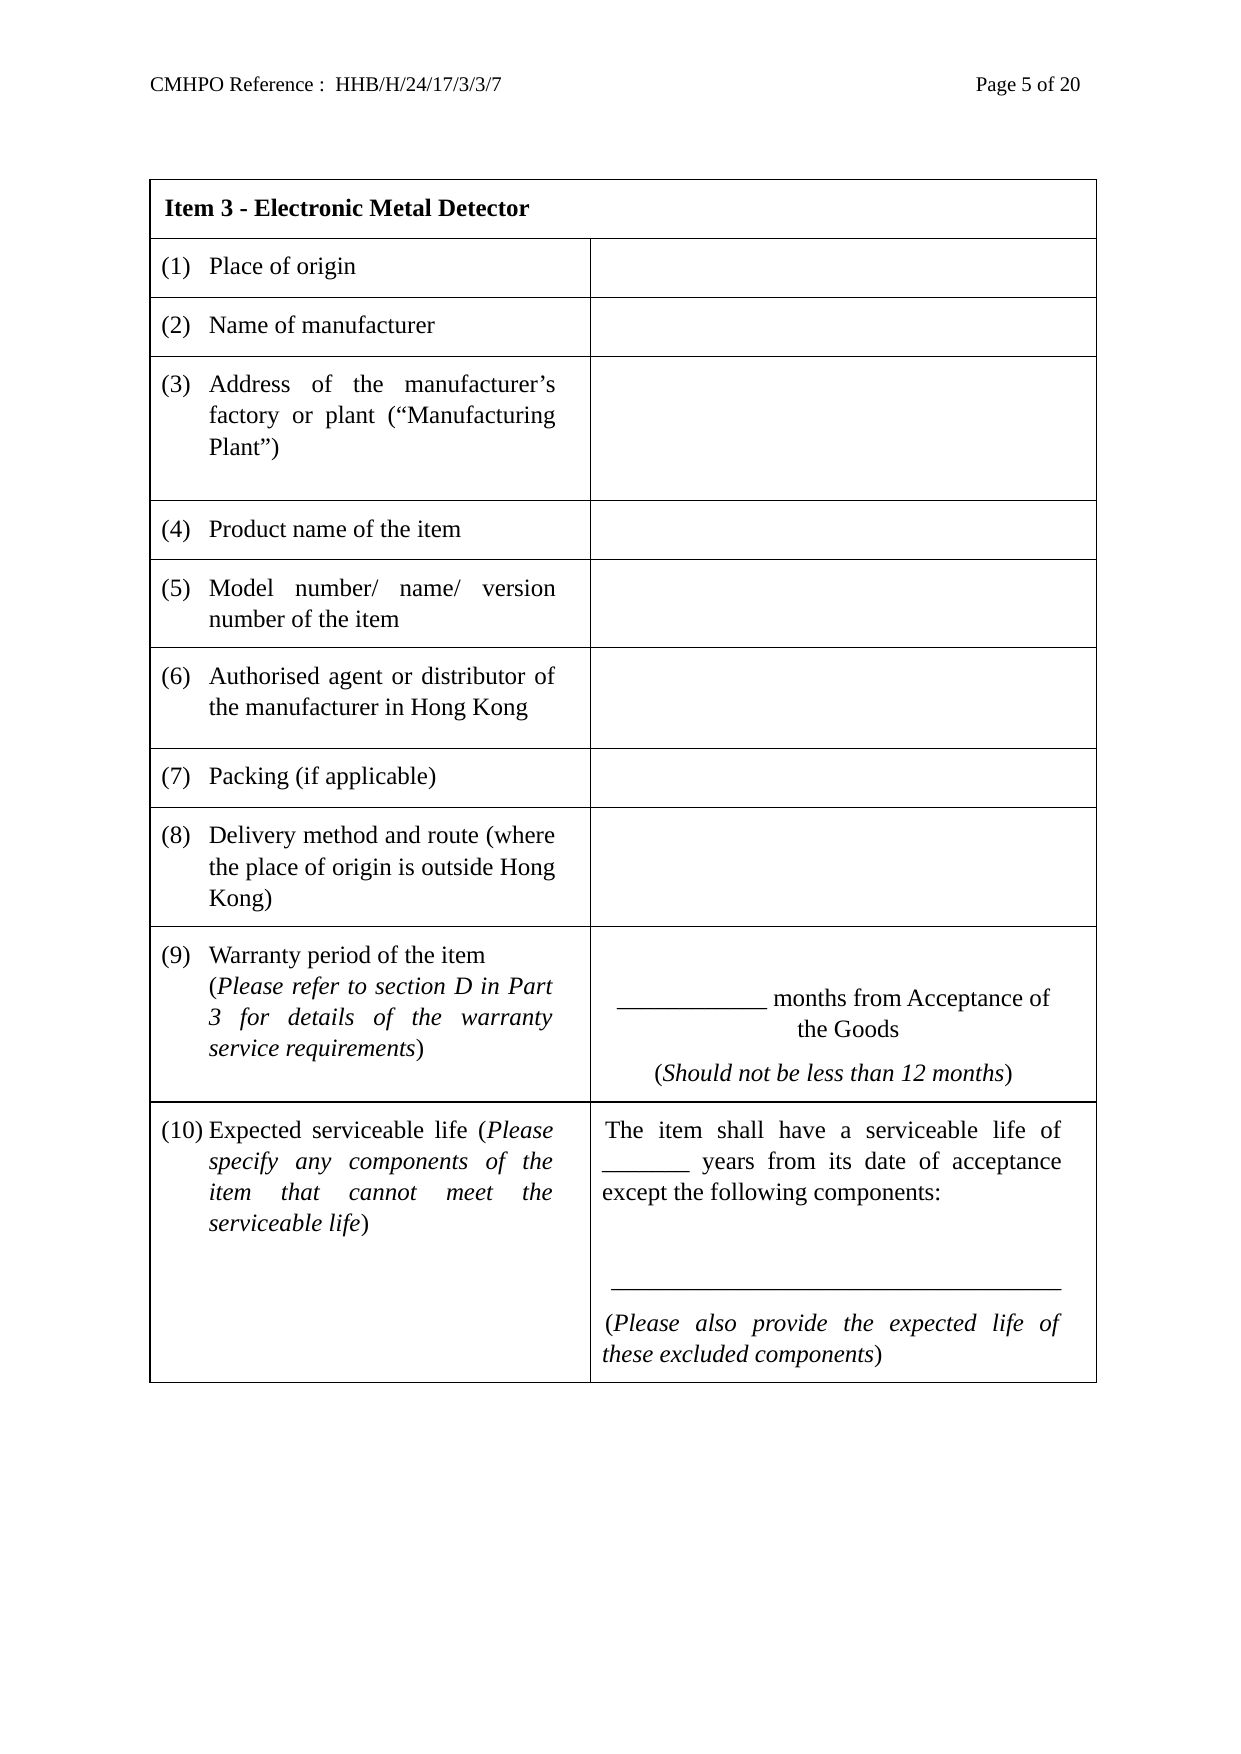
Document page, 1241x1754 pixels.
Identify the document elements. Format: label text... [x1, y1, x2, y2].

table_cell Warranty period of the item (Please refer to section D in Part 3 for details of the warranty service requirements) [151, 927, 590, 1101]
table_cell The item shall have a serviceable life of _______ years from its date of acceptance except the following components: ____________________________________ (Please also provide the expected life of these excluded components) [591, 1103, 1096, 1382]
table_header Item 3 - Electronic Metal Detector [151, 180, 1096, 238]
table_cell Delivery method and route (where the place of origin is outside Hong Kong) [151, 808, 590, 926]
table_cell Product name of the item [151, 501, 590, 559]
table_cell Place of origin [151, 239, 590, 297]
table_cell [591, 808, 1096, 926]
table_cell Name of manufacturer [151, 298, 590, 356]
table_cell [591, 560, 1096, 647]
table_cell [591, 298, 1096, 356]
table_cell Packing (if applicable) [151, 749, 590, 807]
table_cell Model number/ name/ version number of the item [151, 560, 590, 647]
table_cell Address of the manufacturer’s factory or plant (“Manufacturing Plant”) [151, 357, 590, 500]
table_cell [591, 749, 1096, 807]
table_cell [591, 501, 1096, 559]
table_cell ____________ months from Acceptance of the Goods (Should not be less than 12 months) [591, 927, 1096, 1101]
table_cell [591, 648, 1096, 748]
table_cell [591, 357, 1096, 500]
table_cell [591, 239, 1096, 297]
table_cell Expected serviceable life (Please specify any components of the item that cannot meet the serviceable life) [151, 1103, 590, 1382]
table_cell Authorised agent or distributor of the manufacturer in Hong Kong [151, 648, 590, 748]
